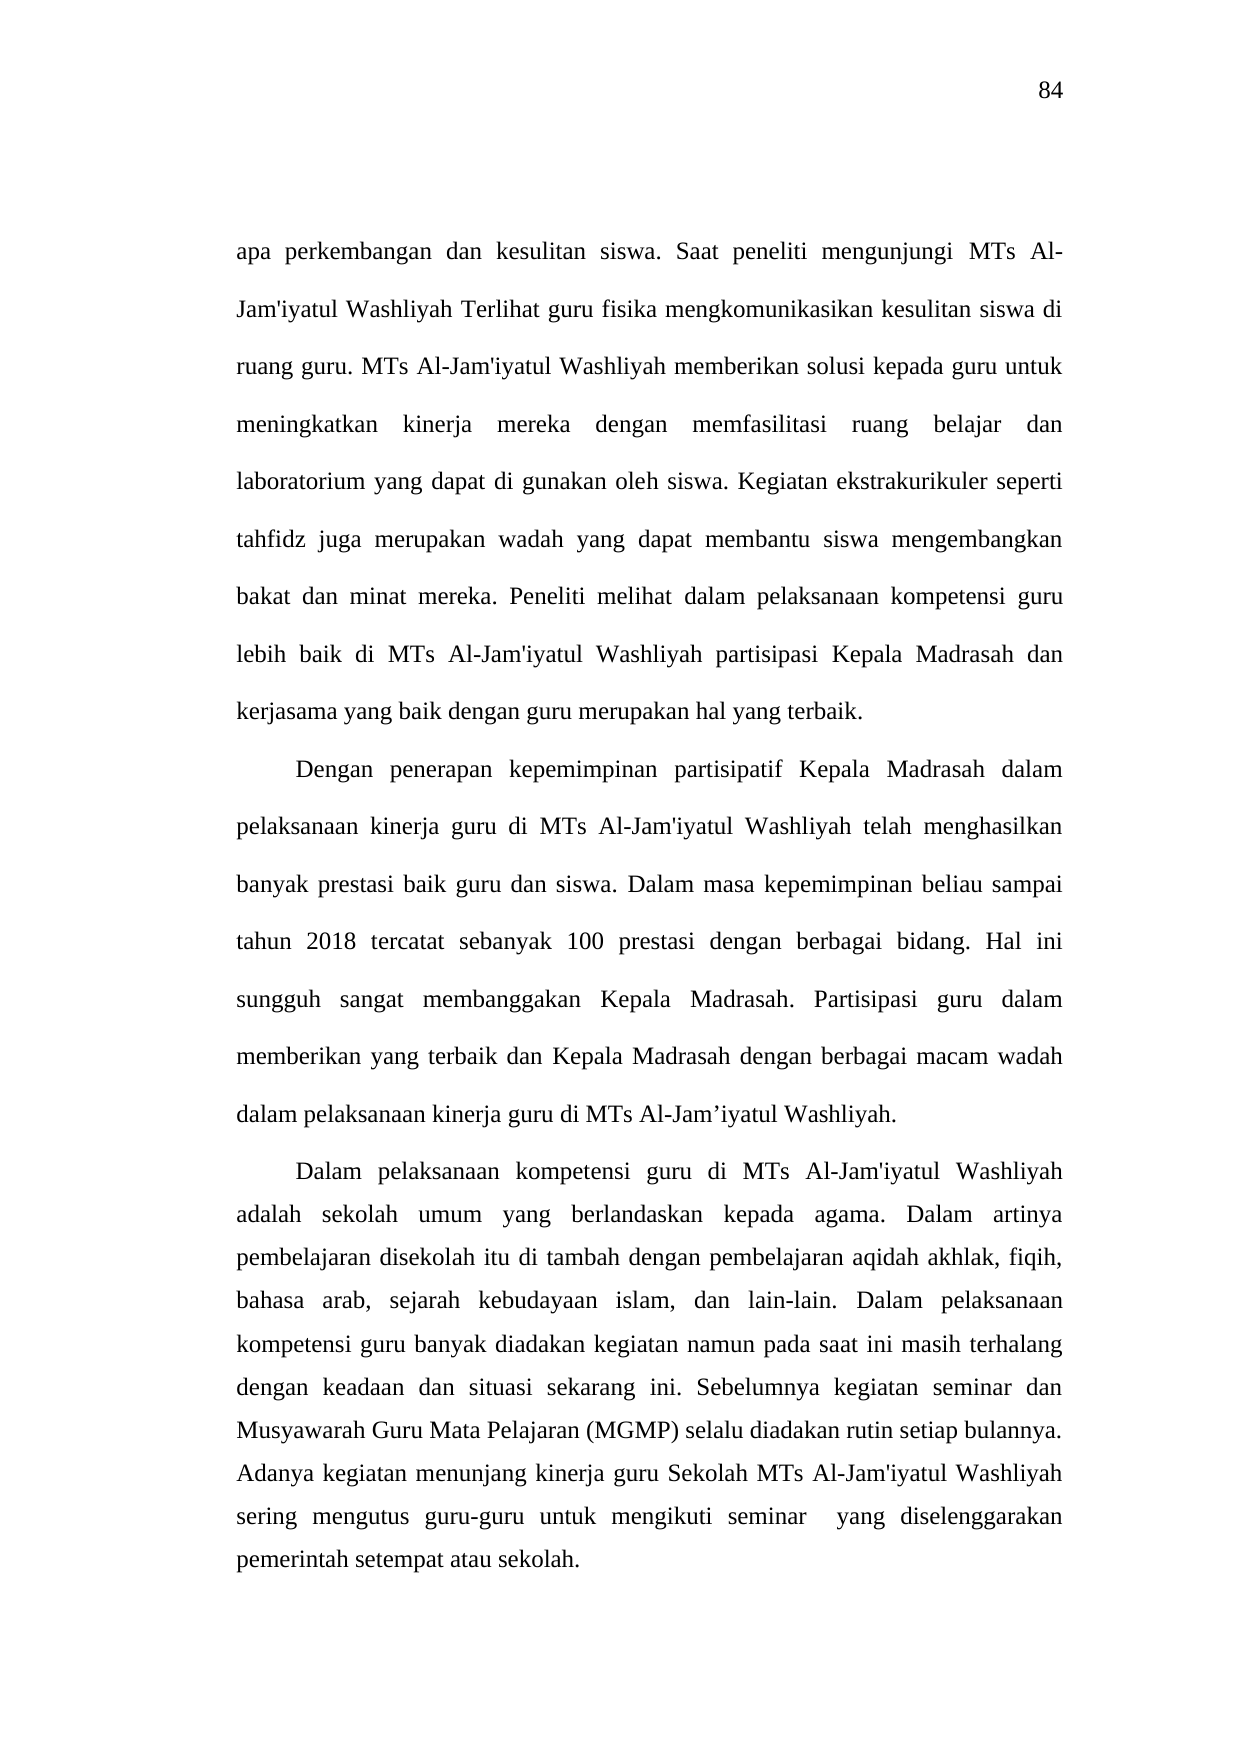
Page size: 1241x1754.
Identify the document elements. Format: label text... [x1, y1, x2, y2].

text Dengan penerapan kepemimpinan partisipatif Kepala Madrasah dalam pelaksanaan kinerja guru di MTs Al-Jam'iyatul Washliyah telah menghasilkan banyak prestasi baik guru dan siswa. Dalam masa kepemimpinan beliau sampai tahun 2018 tercatat sebanyak 100 prestasi dengan berbagai bidang. Hal ini sungguh sangat membanggakan Kepala Madrasah. Partisipasi guru dalam memberikan yang terbaik dan Kepala Madrasah dengan berbagai macam wadah dalam pelaksanaan kinerja guru di MTs Al-Jam’iyatul Washliyah. [236, 754, 1063, 1127]
text Dalam pelaksanaan kompetensi guru di MTs Al-Jam'iyatul Washliyah adalah sekolah umum yang berlandaskan kepada agama. Dalam artinya pembelajaran disekolah itu di tambah dengan pembelajaran aqidah akhlak, fiqih, bahasa arab, sejarah kebudayaan islam, dan lain-lain. Dalam pelaksanaan kompetensi guru banyak diadakan kegiatan namun pada saat ini masih terhalang dengan keadaan dan situasi sekarang ini. Sebelumnya kegiatan seminar dan Musyawarah Guru Mata Pelajaran (MGMP) selalu diadakan rutin setiap bulannya. Adanya kegiatan menunjang kinerja guru Sekolah MTs Al-Jam'iyatul Washliyah sering mengutus guru-guru untuk mengikuti seminar yang diselenggarakan pemerintah setempat atau sekolah. [236, 1156, 1063, 1573]
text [236, 236, 1063, 725]
